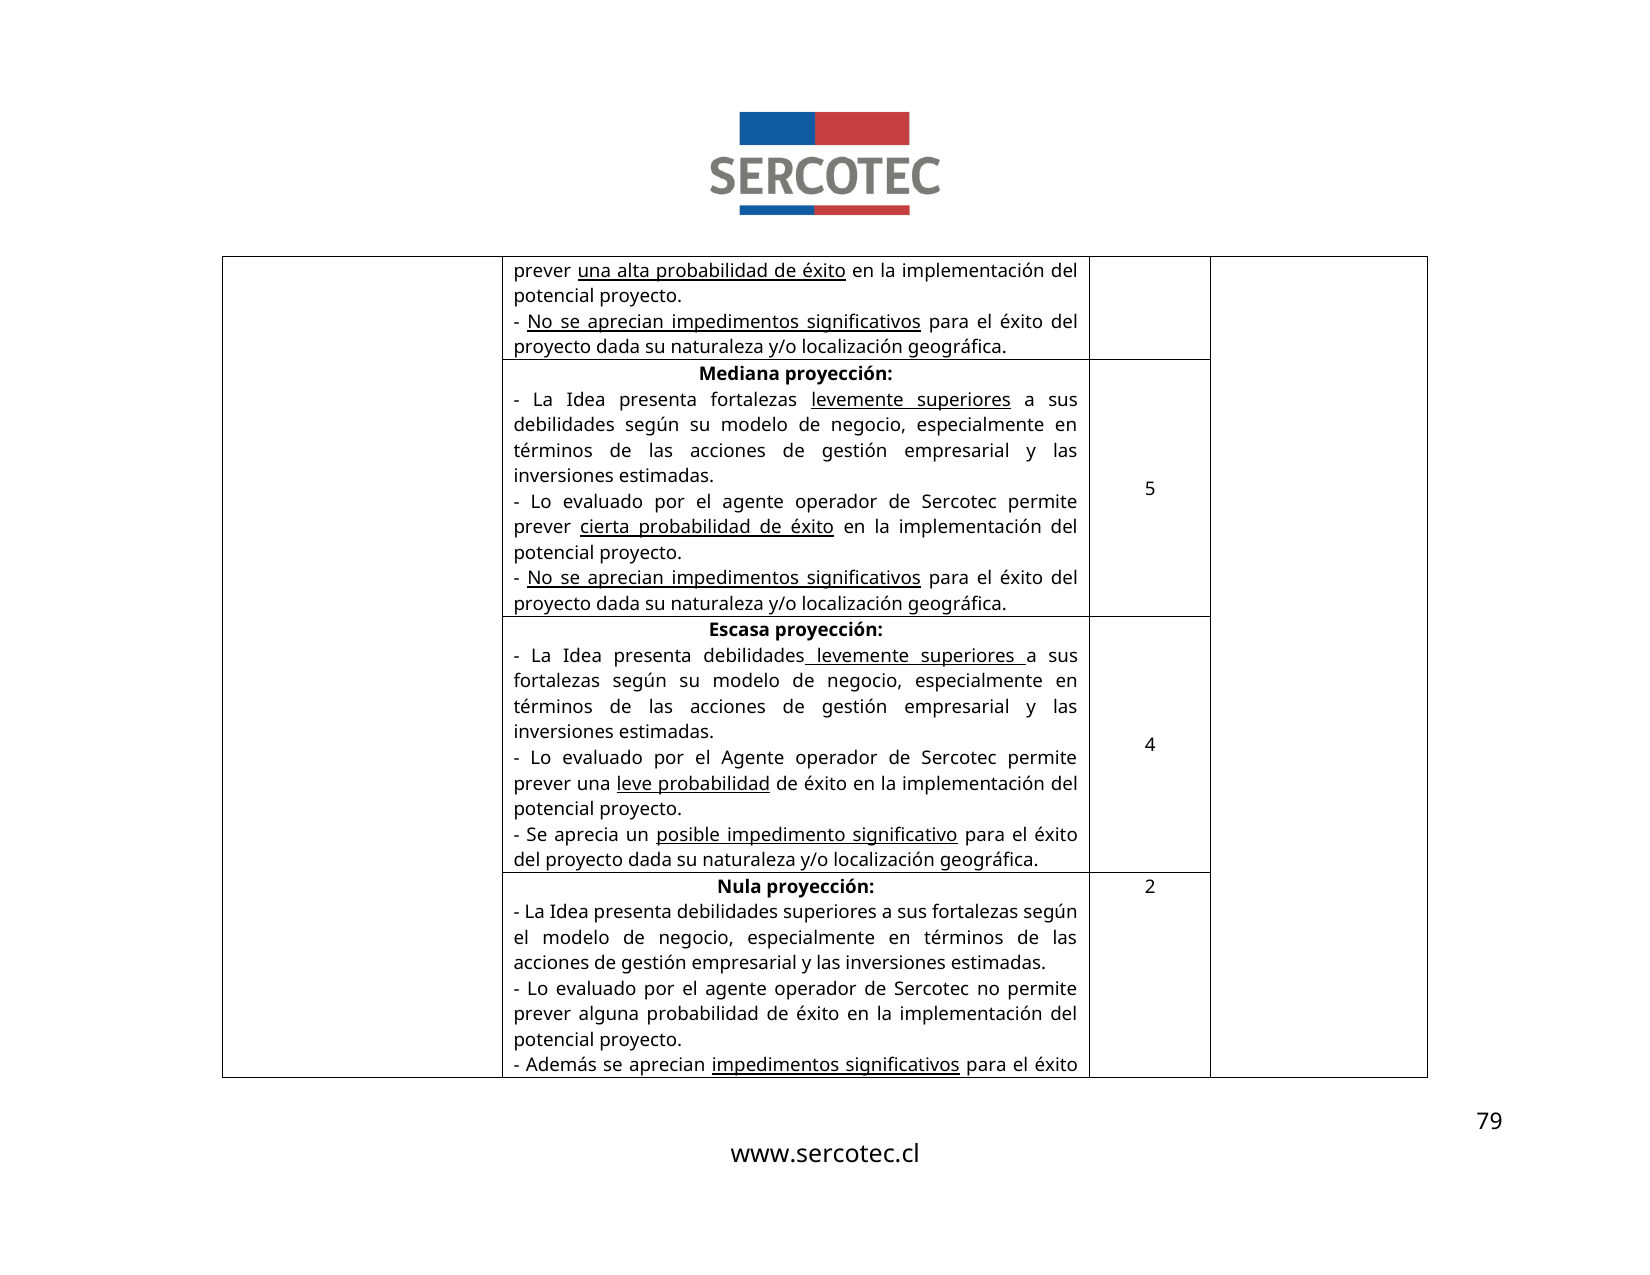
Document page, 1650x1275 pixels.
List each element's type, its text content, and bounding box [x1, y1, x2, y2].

table_cell 2 [1090, 873, 1210, 1077]
table_cell Mediana proyección: - La Idea presenta fortalezas levemente superiores a sus debilidades según su modelo de negocio, especialmente en términos de las acciones de gestión empresarial y las inversiones estimadas. - Lo evaluado por el agente operador de Sercotec permite prever cierta probabilidad de éxito en la implementación del potencial proyecto. - No se aprecian impedimentos significativos para el éxito del proyecto dada su naturaleza y/o localización geográfica. [503, 360, 1089, 616]
table_cell 6 [1090, 257, 1210, 359]
table_cell 5 [1090, 360, 1210, 616]
table_cell 4 [1090, 617, 1210, 872]
picture [700, 105, 951, 225]
table_cell Escasa proyección: - La Idea presenta debilidades levemente superiores a sus fortalezas según su modelo de negocio, especialmente en términos de las acciones de gestión empresarial y las inversiones estimadas. - Lo evaluado por el Agente operador de Sercotec permite prever una leve probabilidad de éxito en la implementación del potencial proyecto. - Se aprecia un posible impedimento significativo para el éxito del proyecto dada su naturaleza y/o localización geográfica. [503, 617, 1089, 872]
